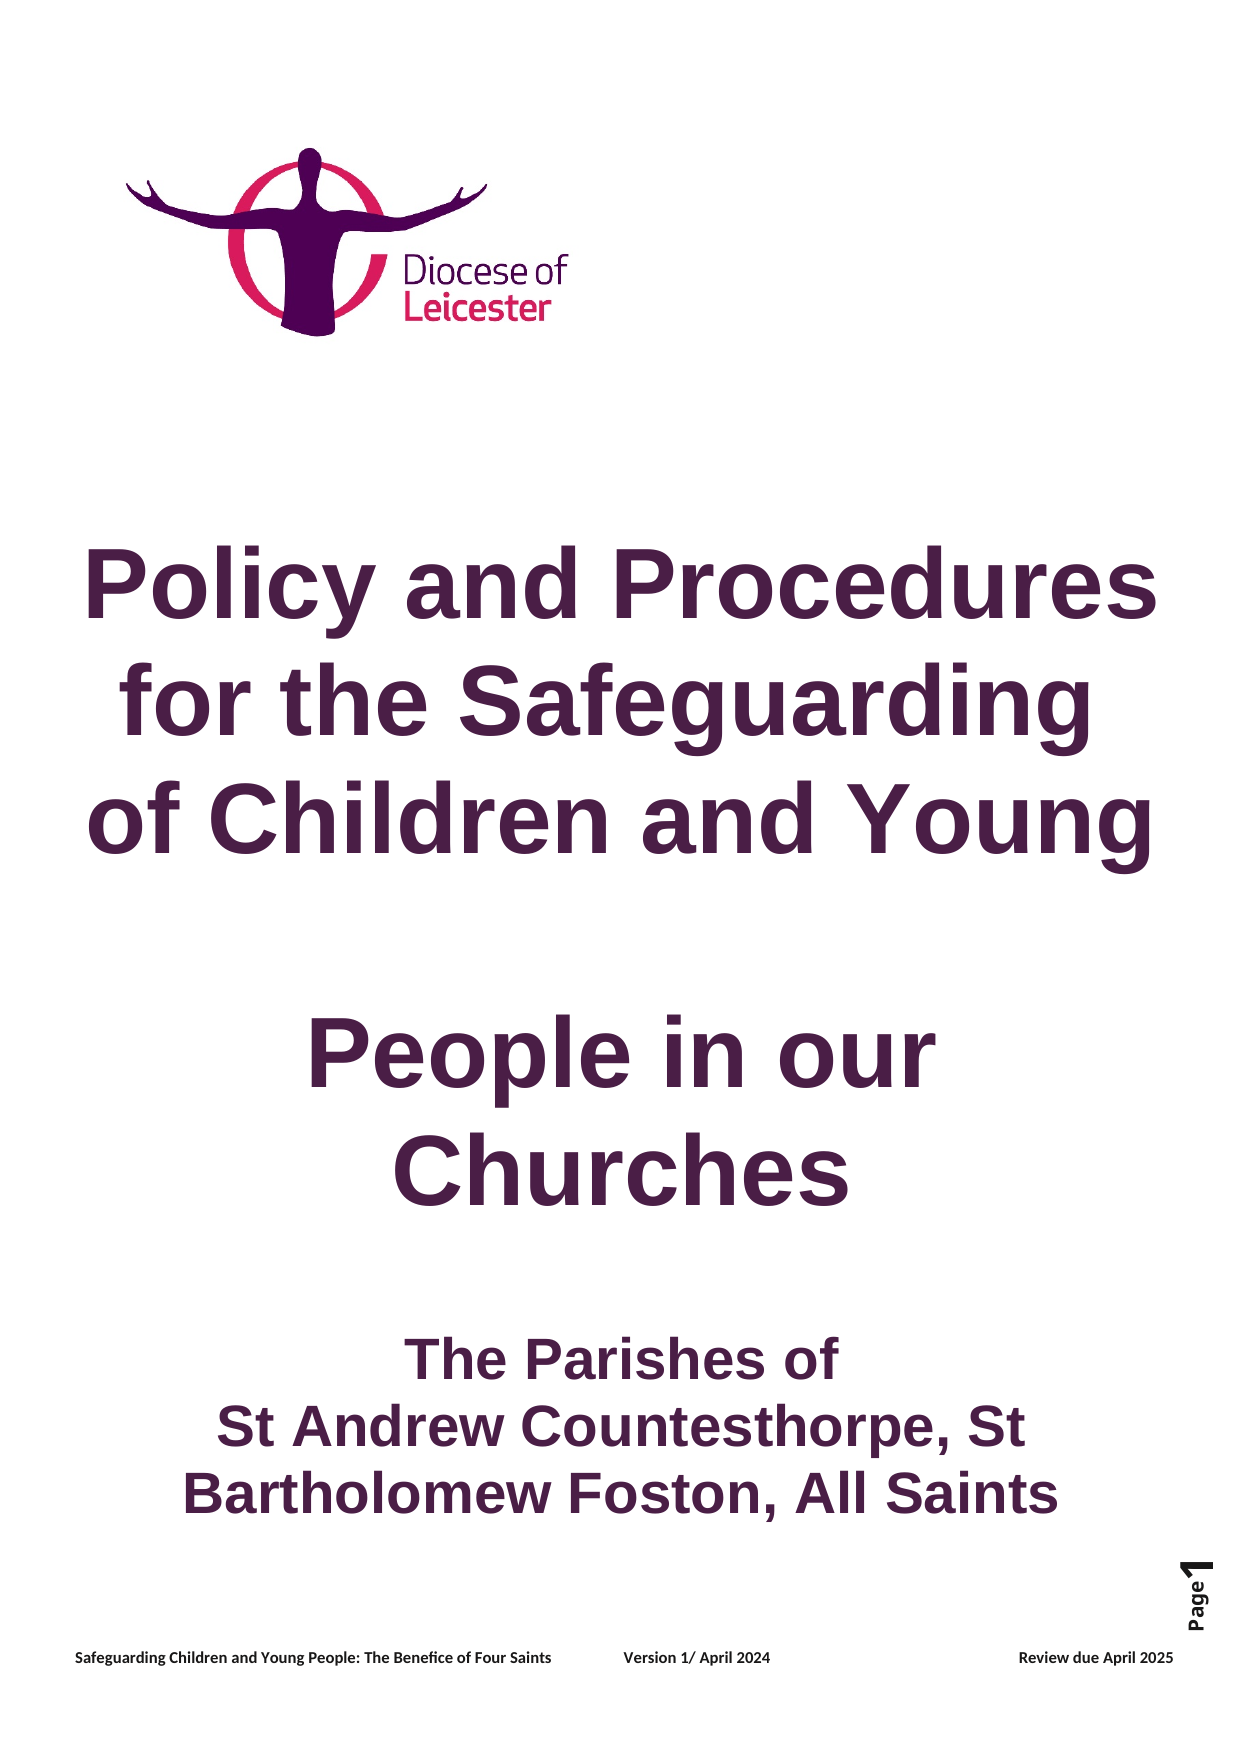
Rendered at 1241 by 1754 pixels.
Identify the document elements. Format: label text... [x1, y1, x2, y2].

picture [76, 103, 644, 406]
title The Parishes of [76, 1324, 1167, 1391]
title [76, 1391, 1167, 1526]
title Policy and Procedures for the Safeguarding of Children and Young People in our Churches [76, 525, 1167, 1226]
